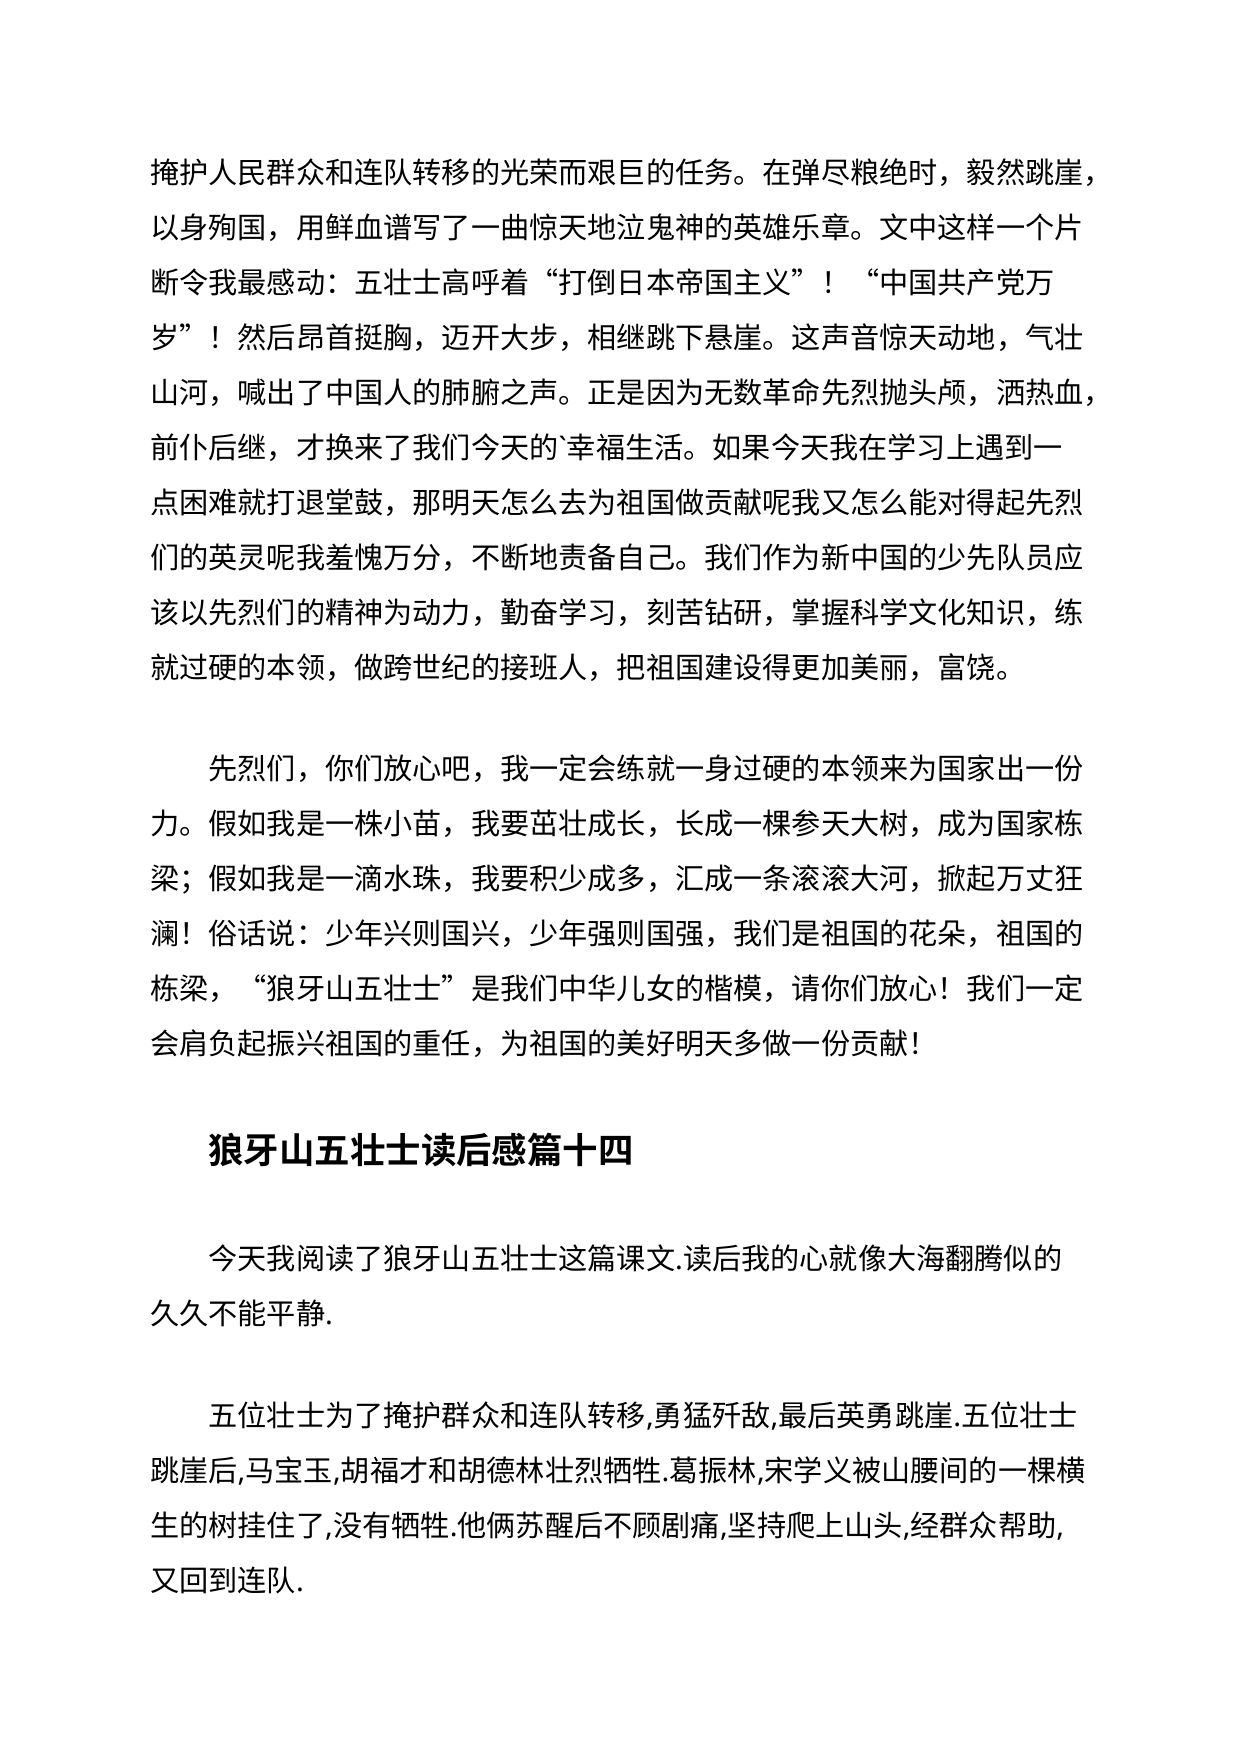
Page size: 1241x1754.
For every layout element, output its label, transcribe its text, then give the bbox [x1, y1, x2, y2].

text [150, 150, 1090, 686]
text 狼牙山五壮士读后感篇十四 [150, 1122, 1090, 1173]
text 今天我阅读了狼牙山五壮士这篇课文.读后我的心就像大海翻腾似的久久不能平静. [150, 1236, 1090, 1333]
text 先烈们，你们放心吧，我一定会练就一身过硬的本领来为国家出一份力。假如我是一株小苗，我要茁壮成长，长成一棵参天大树，成为国家栋梁；假如我是一滴水珠，我要积少成多，汇成一条滚滚大河，掀起万丈狂澜！俗话说：少年兴则国兴，少年强则国强，我们是祖国的花朵，祖国的栋梁，“狼牙山五壮士”是我们中华儿女的楷模，请你们放心！我们一定会肩负起振兴祖国的重任，为祖国的美好明天多做一份贡献！ [150, 746, 1090, 1063]
text 五位壮士为了掩护群众和连队转移,勇猛歼敌,最后英勇跳崖.五位壮士跳崖后,马宝玉,胡福才和胡德林壮烈牺牲.葛振林,宋学义被山腰间的一棵横生的树挂住了,没有牺牲.他俩苏醒后不顾剧痛,坚持爬上山头,经群众帮助,又回到连队. [150, 1393, 1090, 1600]
